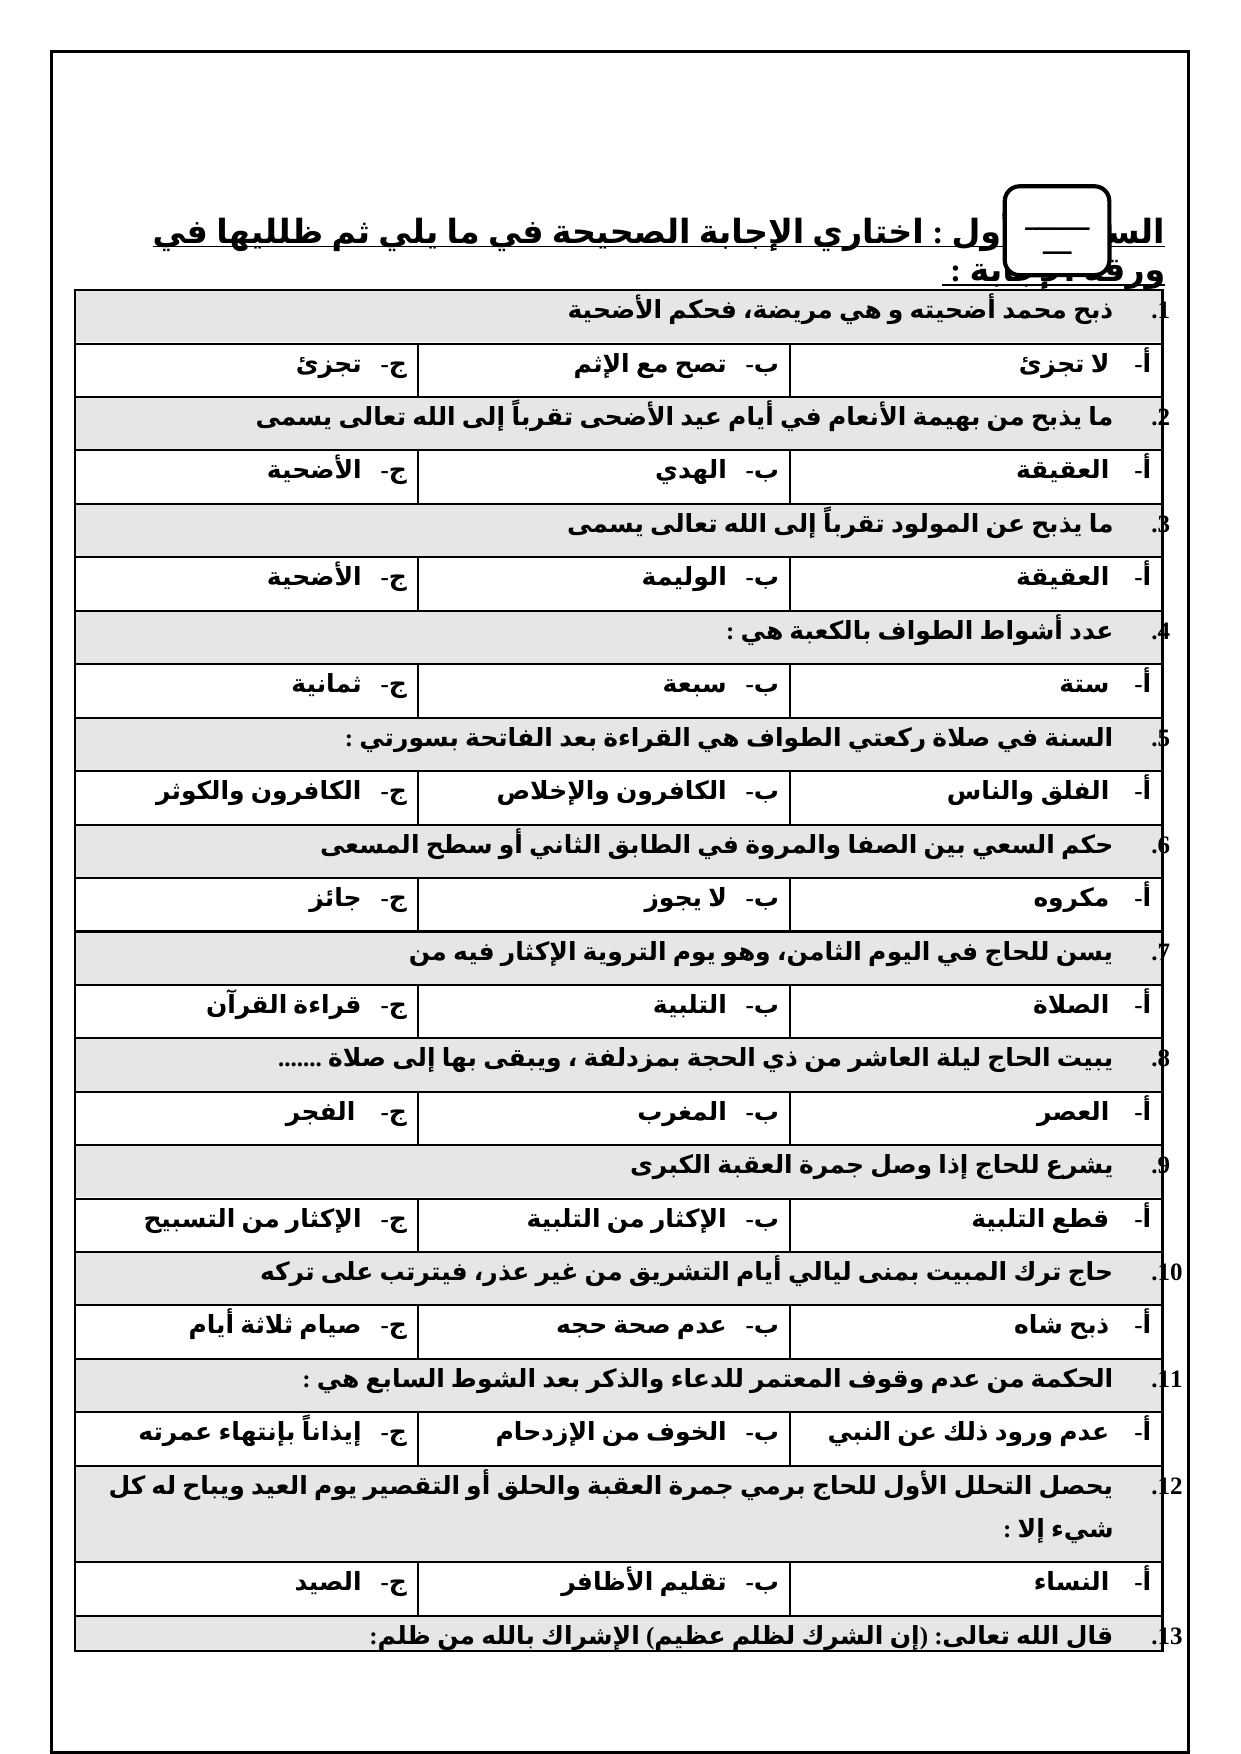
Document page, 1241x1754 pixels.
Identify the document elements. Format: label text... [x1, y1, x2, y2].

table_cell ب- التلبية [419, 986, 789, 1037]
table_cell ج- تجزئ [76, 345, 417, 396]
table_cell أ- العقيقة [791, 558, 1161, 610]
table_cell ما يذبح عن المولود تقرباً إلى الله تعالى يسمى [76, 505, 1161, 556]
table_cell ب- سبعة [419, 665, 789, 717]
table_cell ج- الفجر [76, 1093, 417, 1144]
table_cell ب- عدم صحة حجه [419, 1306, 789, 1358]
table_cell ج- الأضحية [76, 451, 417, 503]
table_cell ج- صيام ثلاثة أيام [76, 1306, 417, 1358]
table_cell أ- ستة [791, 665, 1161, 717]
table_cell حكم السعي بين الصفا والمروة في الطابق الثاني أو سطح المسعى [76, 826, 1161, 877]
table_cell السنة في صلاة ركعتي الطواف هي القراءة بعد الفاتحة بسورتي : [76, 719, 1161, 770]
table_cell ب- تصح مع الإثم [419, 345, 789, 396]
text السؤال الأول : اختاري الإجابة الصحيحة في ما يلي ثم ظلليها في ورقة الإجابة : [75, 212, 1165, 289]
table_cell أ- ذبح شاه [791, 1306, 1161, 1358]
table_cell ما يذبح من بهيمة الأنعام في أيام عيد الأضحى تقرباً إلى الله تعالى يسمى [76, 398, 1161, 449]
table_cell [76, 1617, 1161, 1650]
table_cell ج- الأضحية [76, 558, 417, 610]
table_cell يبيت الحاج ليلة العاشر من ذي الحجة بمزدلفة ، ويبقى بها إلى صلاة ....... [76, 1039, 1161, 1091]
table_cell ب- الخوف من الإزدحام [419, 1413, 789, 1465]
table_cell ج- قراءة القرآن [76, 986, 417, 1037]
table_cell يشرع للحاج إذا وصل جمرة العقبة الكبرى [76, 1146, 1161, 1197]
table_cell ب- الهدي [419, 451, 789, 503]
table_cell أ- الفلق والناس [791, 772, 1161, 823]
table_header ذبح محمد أضحيته و هي مريضة، فحكم الأضحية [76, 291, 1161, 342]
table_cell ب- الوليمة [419, 558, 789, 610]
table_cell ب- تقليم الأظافر [419, 1563, 789, 1615]
table_cell ج- ثمانية [76, 665, 417, 717]
table_cell أ- لا تجزئ [791, 345, 1161, 396]
table_cell ب- الكافرون والإخلاص [419, 772, 789, 823]
table_cell أ- العصر [791, 1093, 1161, 1144]
table_cell أ- النساء [791, 1563, 1161, 1615]
table_cell يسن للحاج في اليوم الثامن، وهو يوم التروية الإكثار فيه من [76, 933, 1161, 984]
table_cell أ- الصلاة [791, 986, 1161, 1037]
table_cell ب- الإكثار من التلبية [419, 1200, 789, 1251]
table_cell أ- العقيقة [791, 451, 1161, 503]
table_cell الحكمة من عدم وقوف المعتمر للدعاء والذكر بعد الشوط السابع هي : [76, 1360, 1161, 1411]
table_cell أ- عدم ورود ذلك عن النبي [791, 1413, 1161, 1465]
table_cell حاج ترك المبيت بمنى ليالي أيام التشريق من غير عذر، فيترتب على تركه [76, 1253, 1161, 1304]
table_cell ج- جائز [76, 879, 417, 930]
table_cell أ- قطع التلبية [791, 1200, 1161, 1251]
table_cell ج- الكافرون والكوثر [76, 772, 417, 823]
table_cell ج- إيذاناً بإنتهاء عمرته [76, 1413, 417, 1465]
table_cell أ- مكروه [791, 879, 1161, 930]
table_cell ب- لا يجوز [419, 879, 789, 930]
table_cell يحصل التحلل الأول للحاج برمي جمرة العقبة والحلق أو التقصير يوم العيد ويباح له كل شيء إلا : [76, 1467, 1161, 1561]
table_cell ج- الإكثار من التسبيح [76, 1200, 417, 1251]
table_cell عدد أشواط الطواف بالكعبة هي : [76, 612, 1161, 663]
table_cell ب- المغرب [419, 1093, 789, 1144]
table_cell ج- الصيد [76, 1563, 417, 1615]
